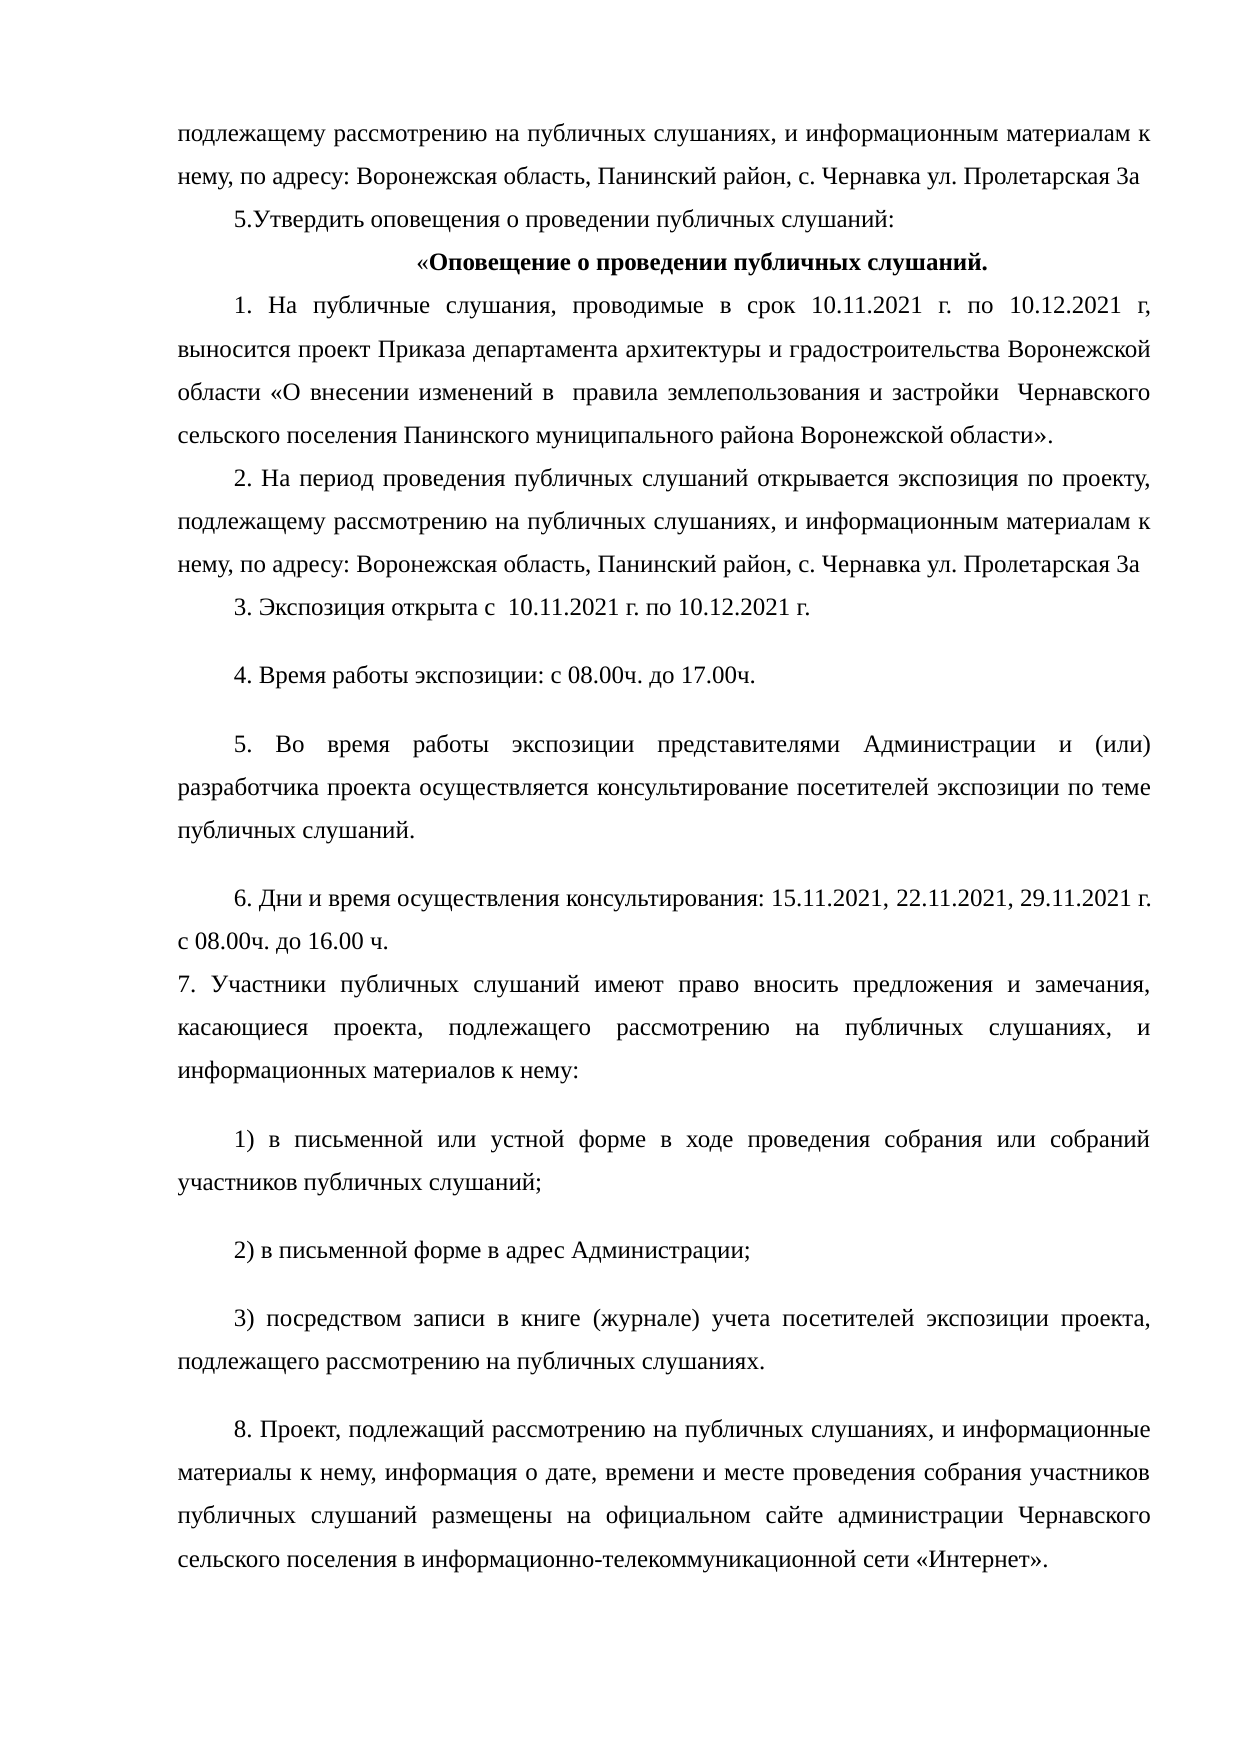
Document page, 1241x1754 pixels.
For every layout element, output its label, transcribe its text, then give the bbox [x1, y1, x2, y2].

text 5.Утвердить оповещения о проведении публичных слушаний: [177, 204, 1152, 233]
text 8. Проект, подлежащий рассмотрению на публичных слушаниях, и информационные материалы к нему, информация о дате, времени и месте проведения собрания участников публичных слушаний размещены на официальном сайте администрации Чернавского сельского поселения в информационно-телекоммуникационной сети «Интернет». [177, 1414, 1152, 1572]
text 6. Дни и время осуществления консультирования: 15.11.2021, 22.11.2021, 29.11.2021 г. с 08.00ч. до 16.00 ч. [177, 883, 1152, 955]
text 1. На публичные слушания, проводимые в срок 10.11.2021 г. по 10.12.2021 г, выносится проект Приказа департамента архитектуры и градостроительства Воронежской области «О внесении изменений в правила землепользования и застройки Чернавского сельского поселения Панинского муниципального района Воронежской области». [177, 291, 1152, 449]
text 5. Во время работы экспозиции представителями Администрации и (или) разработчика проекта осуществляется консультирование посетителей экспозиции по теме публичных слушаний. [177, 729, 1152, 844]
text 3. Экспозиция открыта с 10.11.2021 г. по 10.12.2021 г. [177, 592, 1152, 621]
text 2) в письменной форме в адрес Администрации; [177, 1235, 1152, 1264]
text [177, 118, 1152, 190]
text 7. Участники публичных слушаний имеют право вносить предложения и замечания, касающиеся проекта, подлежащего рассмотрению на публичных слушаниях, и информационных материалов к нему: [177, 969, 1152, 1084]
text 3) посредством записи в книге (журнале) учета посетителей экспозиции проекта, подлежащего рассмотрению на публичных слушаниях. [177, 1303, 1152, 1375]
text «Оповещение о проведении публичных слушаний. [177, 247, 1152, 276]
text 1) в письменной или устной форме в ходе проведения собрания или собраний участников публичных слушаний; [177, 1124, 1152, 1196]
text 2. На период проведения публичных слушаний открывается экспозиция по проекту, подлежащему рассмотрению на публичных слушаниях, и информационным материалам к нему, по адресу: Воронежская область, Панинский район, с. Чернавка ул. Пролетарская 3а [177, 463, 1152, 578]
text 4. Время работы экспозиции: с 08.00ч. до 17.00ч. [177, 661, 1152, 689]
